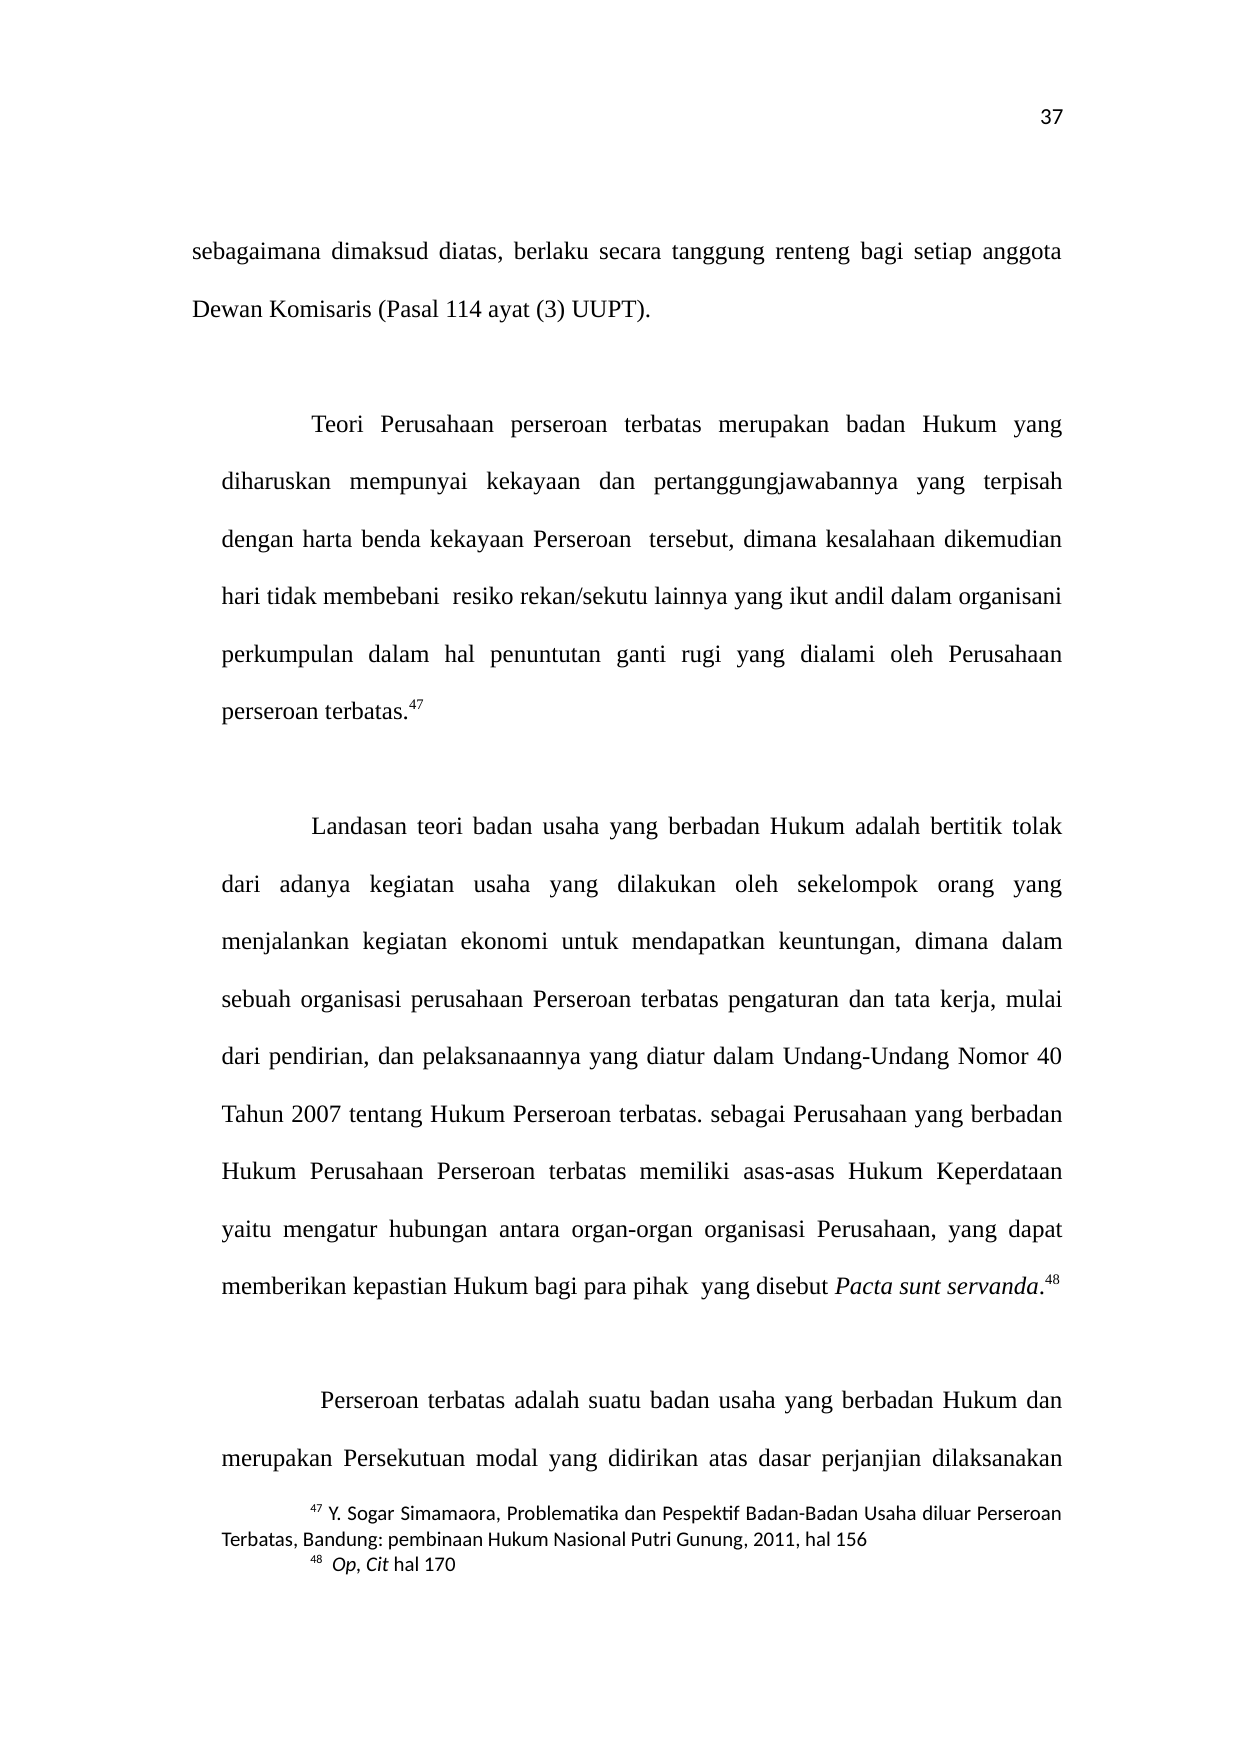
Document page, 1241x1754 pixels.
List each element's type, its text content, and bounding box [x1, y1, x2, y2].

list Landasan teori badan usaha yang berbadan Hukum adalah bertitik tolak dari adanya kegiatan usaha yang dilakukan oleh sekelompok orang yang menjalankan kegiatan ekonomi untuk mendapatkan keuntungan, dimana dalam sebuah organisasi perusahaan Perseroan terbatas pengaturan dan tata kerja, mulai dari pendirian, dan pelaksanaannya yang diatur dalam Undang-Undang Nomor 40 Tahun 2007 tentang Hukum Perseroan terbatas. sebagai Perusahaan yang berbadan Hukum Perusahaan Perseroan terbatas memiliki asas-asas Hukum Keperdataan yaitu mengatur hubungan antara organ-organ organisasi Perusahaan, yang dapat memberikan kepastian Hukum bagi para pihak yang disebut Pacta sunt servanda. [146, 811, 1063, 1300]
list Teori Perusahaan perseroan terbatas merupakan badan Hukum yang diharuskan mempunyai kekayaan dan pertanggungjawabannya yang terpisah dengan harta benda kekayaan Perseroan tersebut, dimana kesalahaan dikemudian hari tidak membebani resiko rekan/sekutu lainnya yang ikut andil dalam organisani perkumpulan dalam hal penuntutan ganti rugi yang dialami oleh Perusahaan perseroan terbatas. [146, 409, 1063, 725]
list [146, 1386, 1063, 1472]
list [117, 236, 1063, 322]
